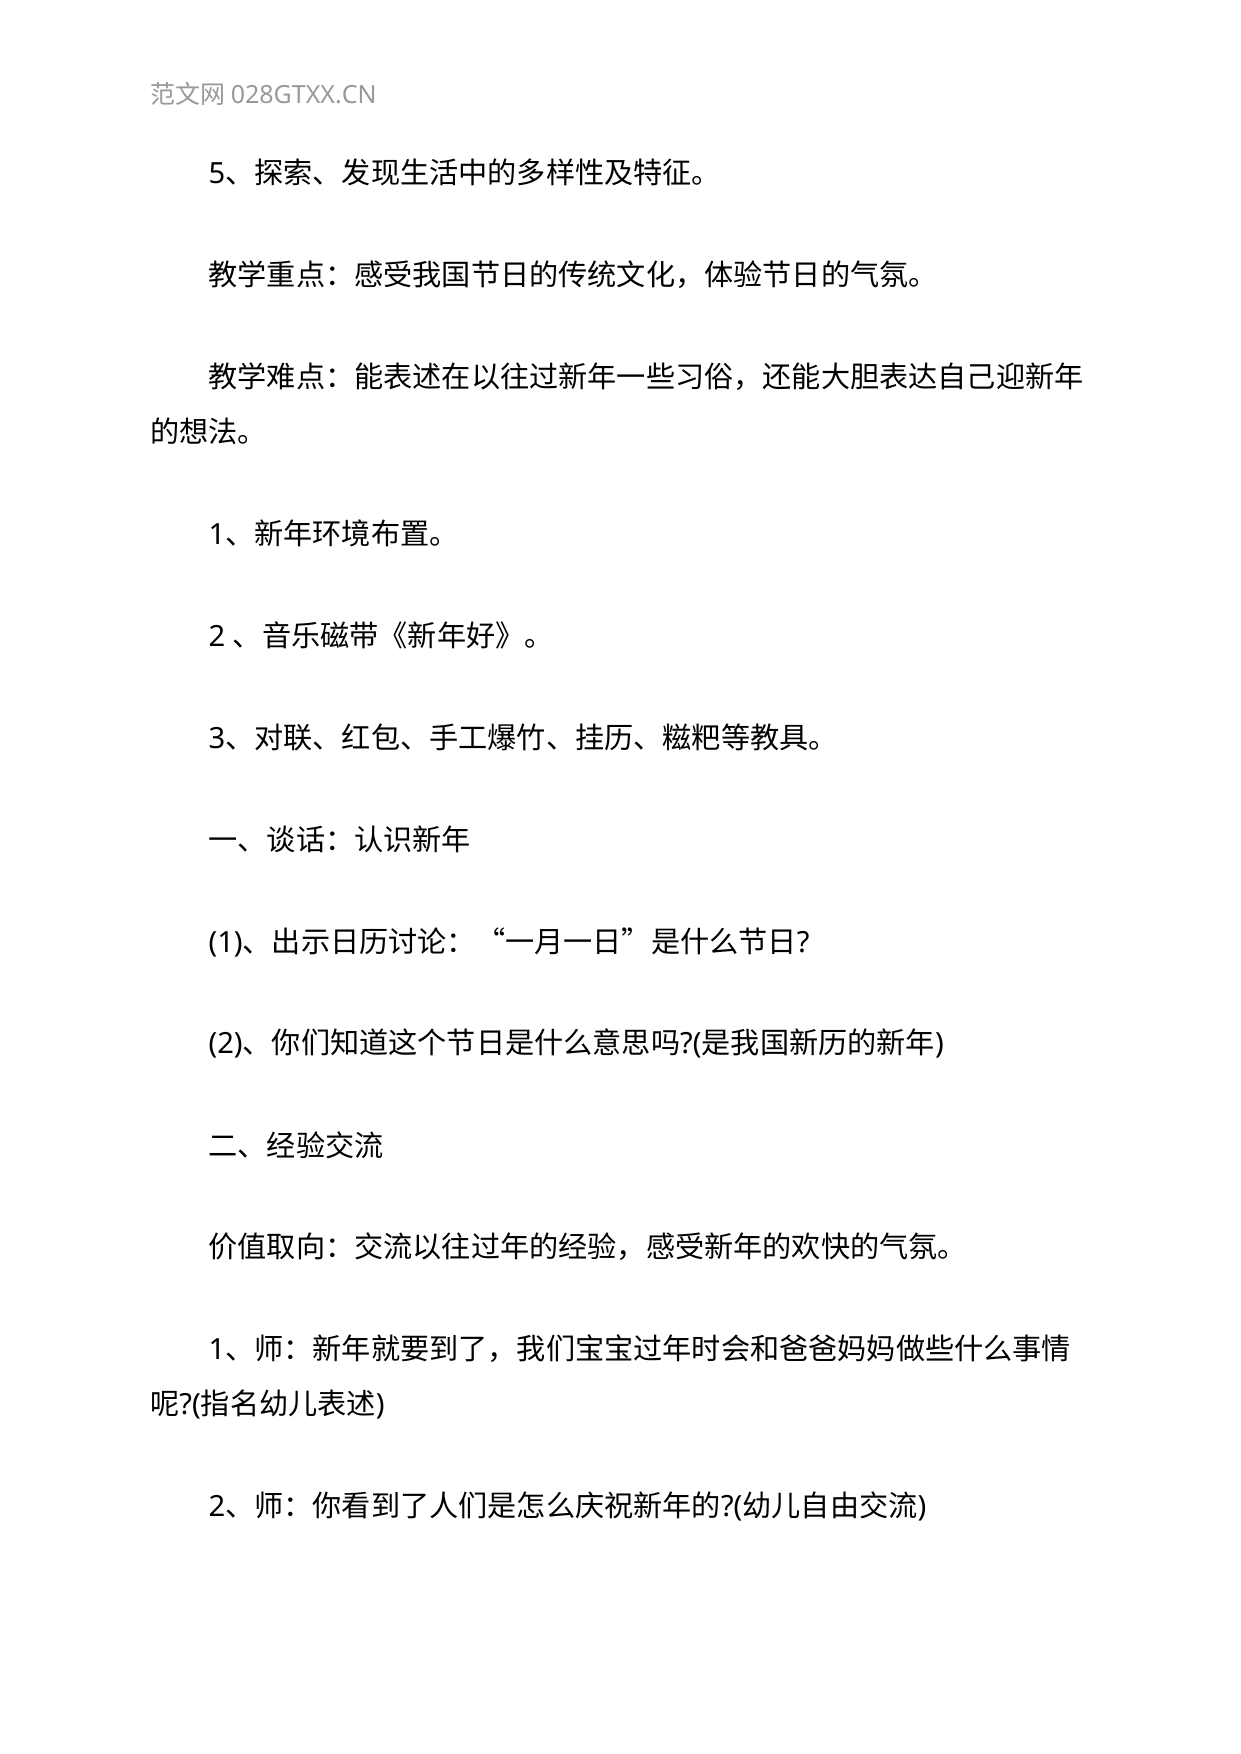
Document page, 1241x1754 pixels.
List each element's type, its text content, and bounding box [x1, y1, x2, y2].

text 2、师：你看到了人们是怎么庆祝新年的?(幼儿自由交流) [150, 1483, 1090, 1525]
text 1、师：新年就要到了，我们宝宝过年时会和爸爸妈妈做些什么事情呢?(指名幼儿表述) [150, 1326, 1090, 1423]
text 一、谈话：认识新年 [150, 816, 1090, 859]
text 教学难点：能表述在以往过新年一些习俗，还能大胆表达自己迎新年的想法。 [150, 354, 1090, 451]
text 教学重点：感受我国节日的传统文化，体验节日的气氛。 [150, 252, 1090, 294]
text 1、新年环境布置。 [150, 510, 1090, 553]
text 价值取向：交流以往过年的经验，感受新年的欢快的气氛。 [150, 1224, 1090, 1266]
text (2)、你们知道这个节日是什么意思吗?(是我国新历的新年) [150, 1020, 1090, 1062]
text 二、经验交流 [150, 1122, 1090, 1164]
text 3、对联、红包、手工爆竹、挂历、糍粑等教具。 [150, 714, 1090, 757]
text 5、探索、发现生活中的多样性及特征。 [150, 150, 1090, 192]
text (1)、出示日历讨论：“一月一日”是什么节日? [150, 918, 1090, 961]
text 2 、音乐磁带《新年好》。 [150, 612, 1090, 655]
